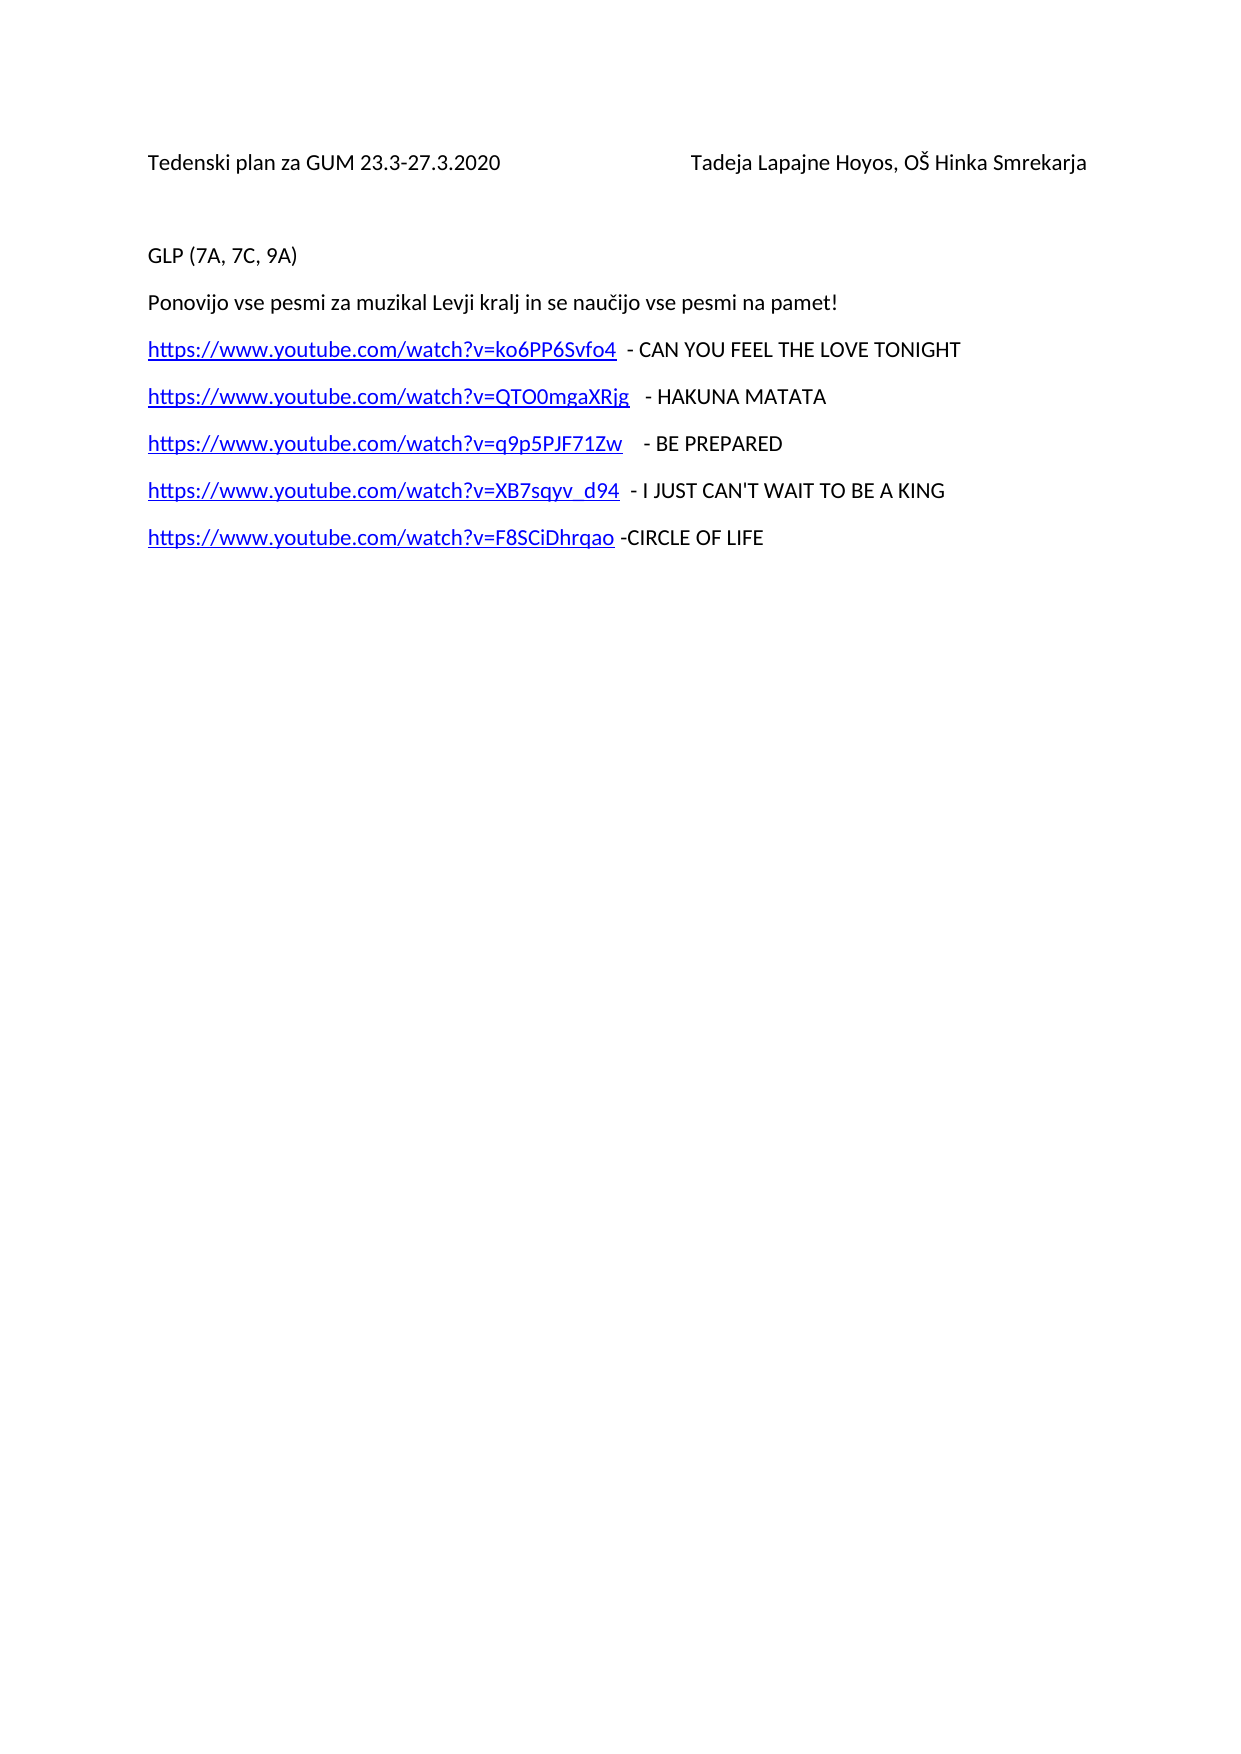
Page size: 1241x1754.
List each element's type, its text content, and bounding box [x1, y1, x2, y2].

text Tedenski plan za GUM 23.3-27.3.2020 Tadeja Lapajne Hoyos, OŠ Hinka Smrekarja [148, 148, 1093, 176]
text https://www.youtube.com/watch?v=F8SCiDhrqao -CIRCLE OF LIFE [148, 523, 1093, 551]
text GLP (7A, 7C, 9A) [148, 241, 1093, 269]
text https://www.youtube.com/watch?v=QTO0mgaXRjg - HAKUNA MATATA [148, 382, 1093, 410]
text https://www.youtube.com/watch?v=ko6PP6Svfo4 - CAN YOU FEEL THE LOVE TONIGHT [148, 335, 1093, 363]
text https://www.youtube.com/watch?v=XB7sqyv_d94 - I JUST CAN'T WAIT TO BE A KING [148, 476, 1093, 504]
text Ponovijo vse pesmi za muzikal Levji kralj in se naučijo vse pesmi na pamet! [148, 288, 1093, 316]
text https://www.youtube.com/watch?v=q9p5PJF71Zw - BE PREPARED [148, 429, 1093, 457]
